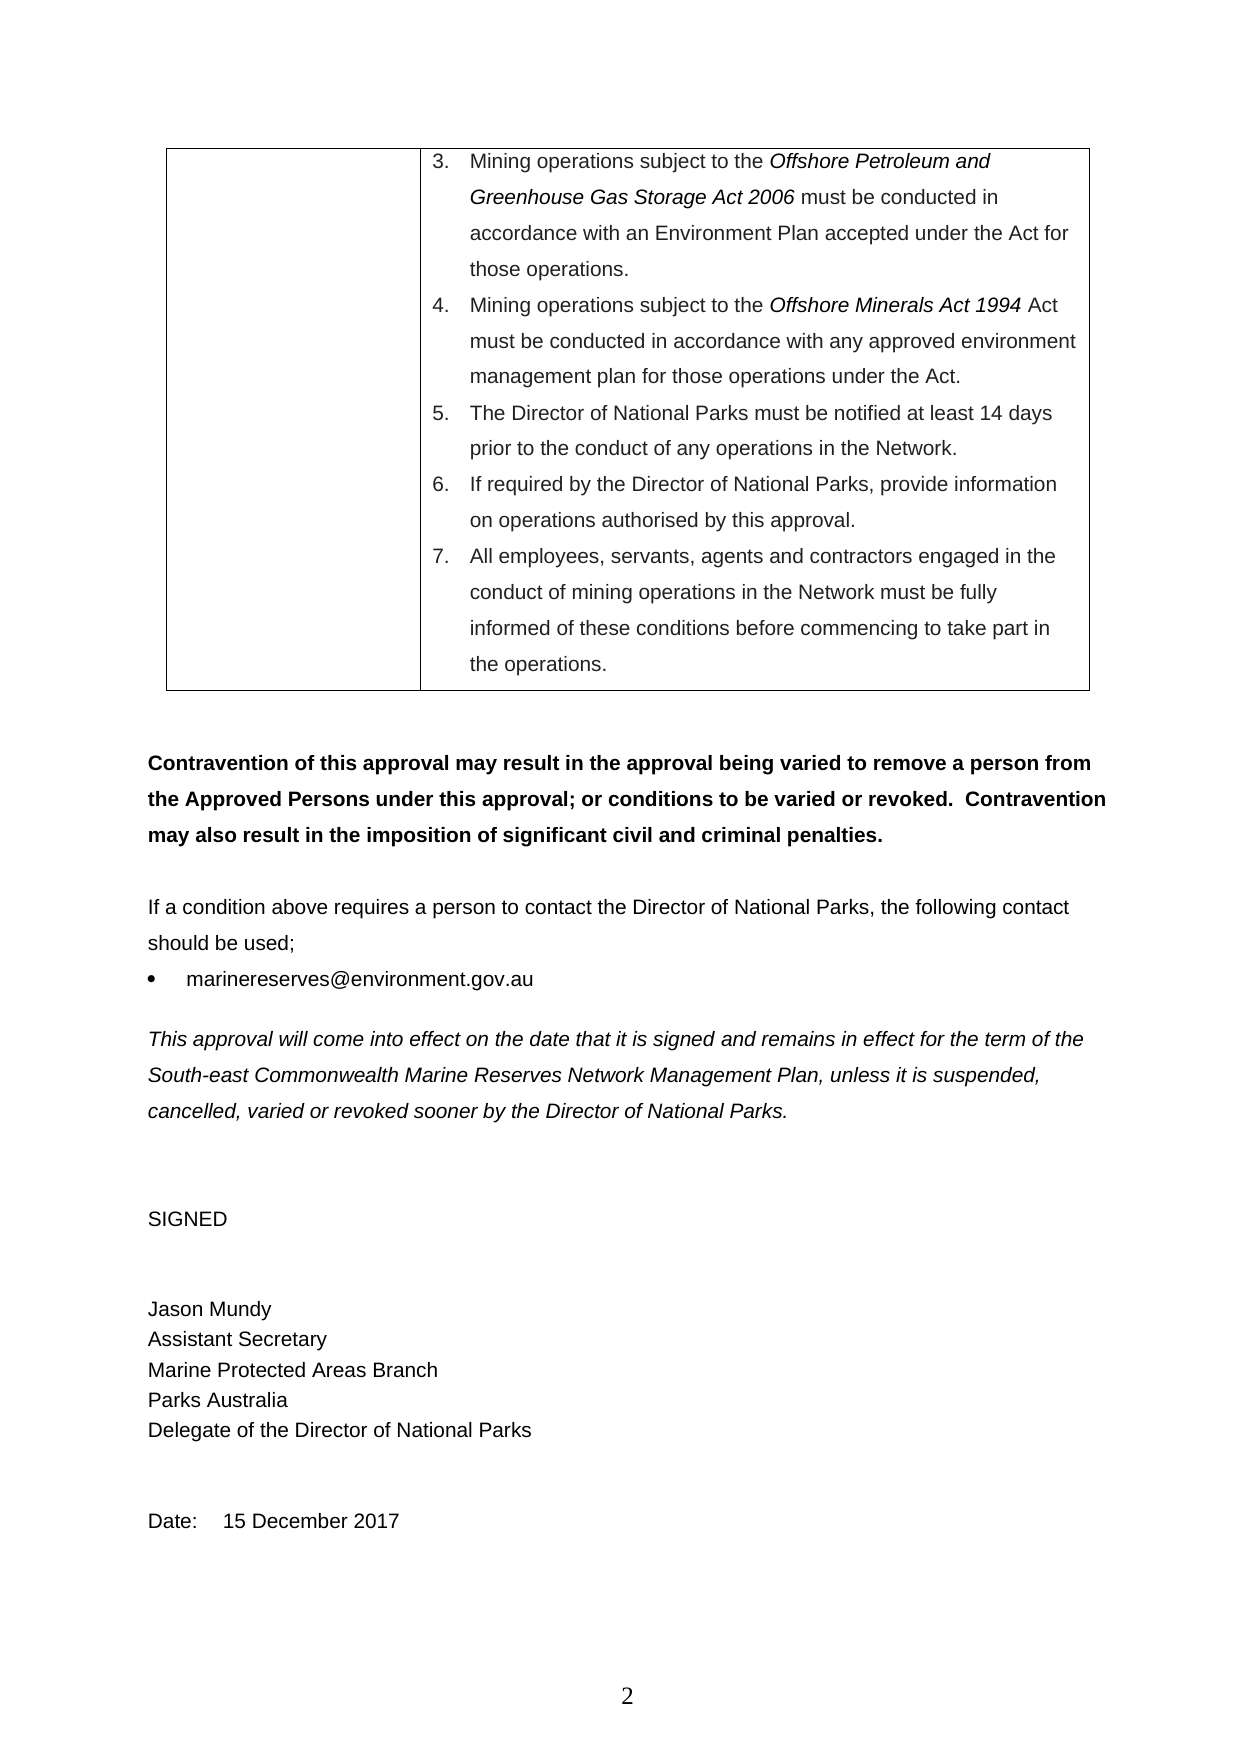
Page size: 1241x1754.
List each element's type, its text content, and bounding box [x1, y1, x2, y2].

text Parks Australia [148, 1388, 1107, 1412]
text Marine Protected Areas Branch [148, 1357, 1107, 1381]
text SIGNED [148, 1206, 1107, 1230]
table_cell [167, 149, 420, 690]
text Jason Mundy [148, 1297, 1107, 1321]
text Date: 15 December 2017 [148, 1508, 1107, 1532]
text Delegate of the Director of National Parks [148, 1418, 1107, 1442]
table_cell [421, 149, 1089, 690]
text Assistant Secretary [148, 1327, 1107, 1351]
list marinereserves@environment.gov.au [148, 967, 1107, 991]
text Contravention of this approval may result in the approval being varied to remove a person from the Approved Persons under this approval; or conditions to be varied or revoked. Contravention may also result in the imposition of significant civil and criminal penalties. [148, 751, 1107, 847]
text This approval will come into effect on the date that it is signed and remains in effect for the term of the South-east Commonwealth Marine Reserves Network Management Plan, unless it is suspended, cancelled, varied or revoked sooner by the Director of National Parks. [148, 1027, 1107, 1122]
text If a condition above requires a person to contact the Director of National Parks, the following contact should be used; [148, 895, 1107, 955]
